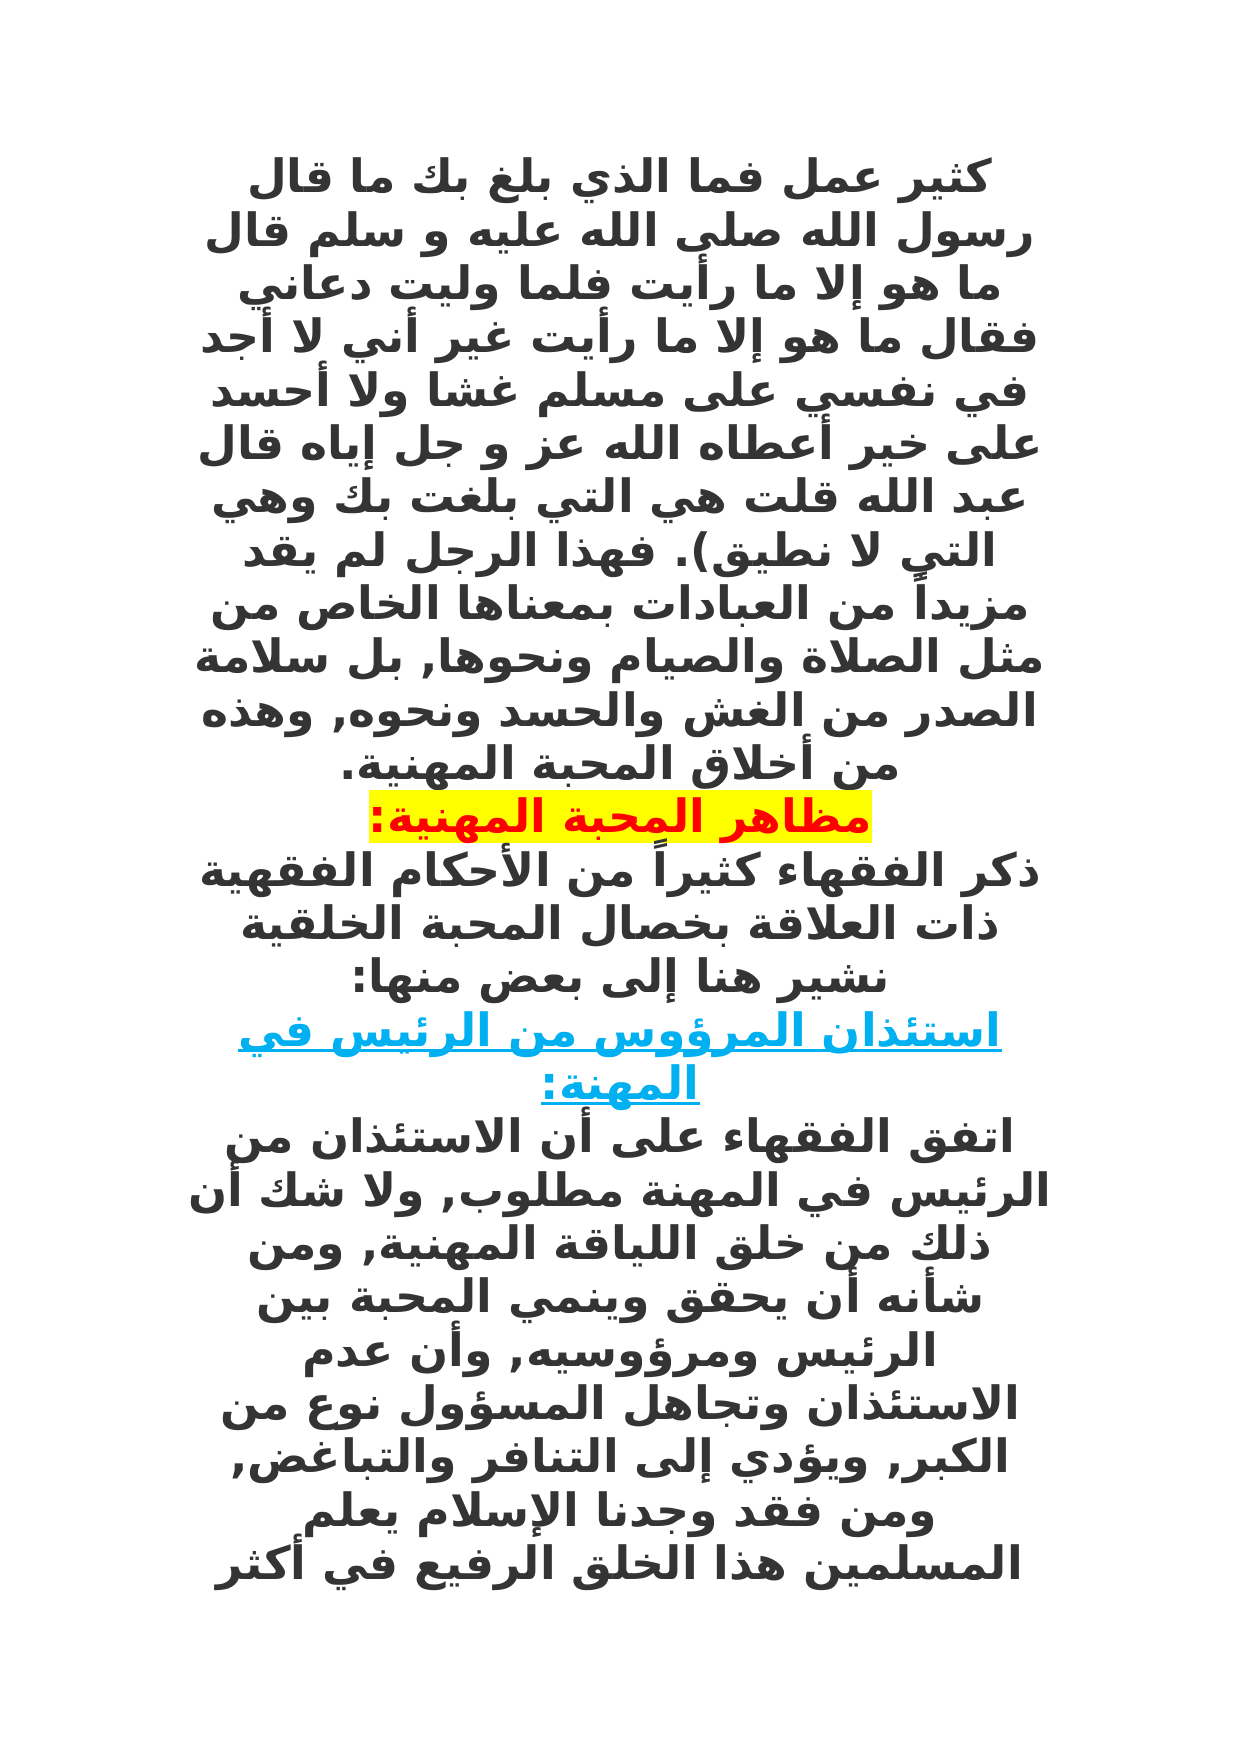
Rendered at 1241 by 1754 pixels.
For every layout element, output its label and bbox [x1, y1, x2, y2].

text [187, 150, 1053, 1590]
